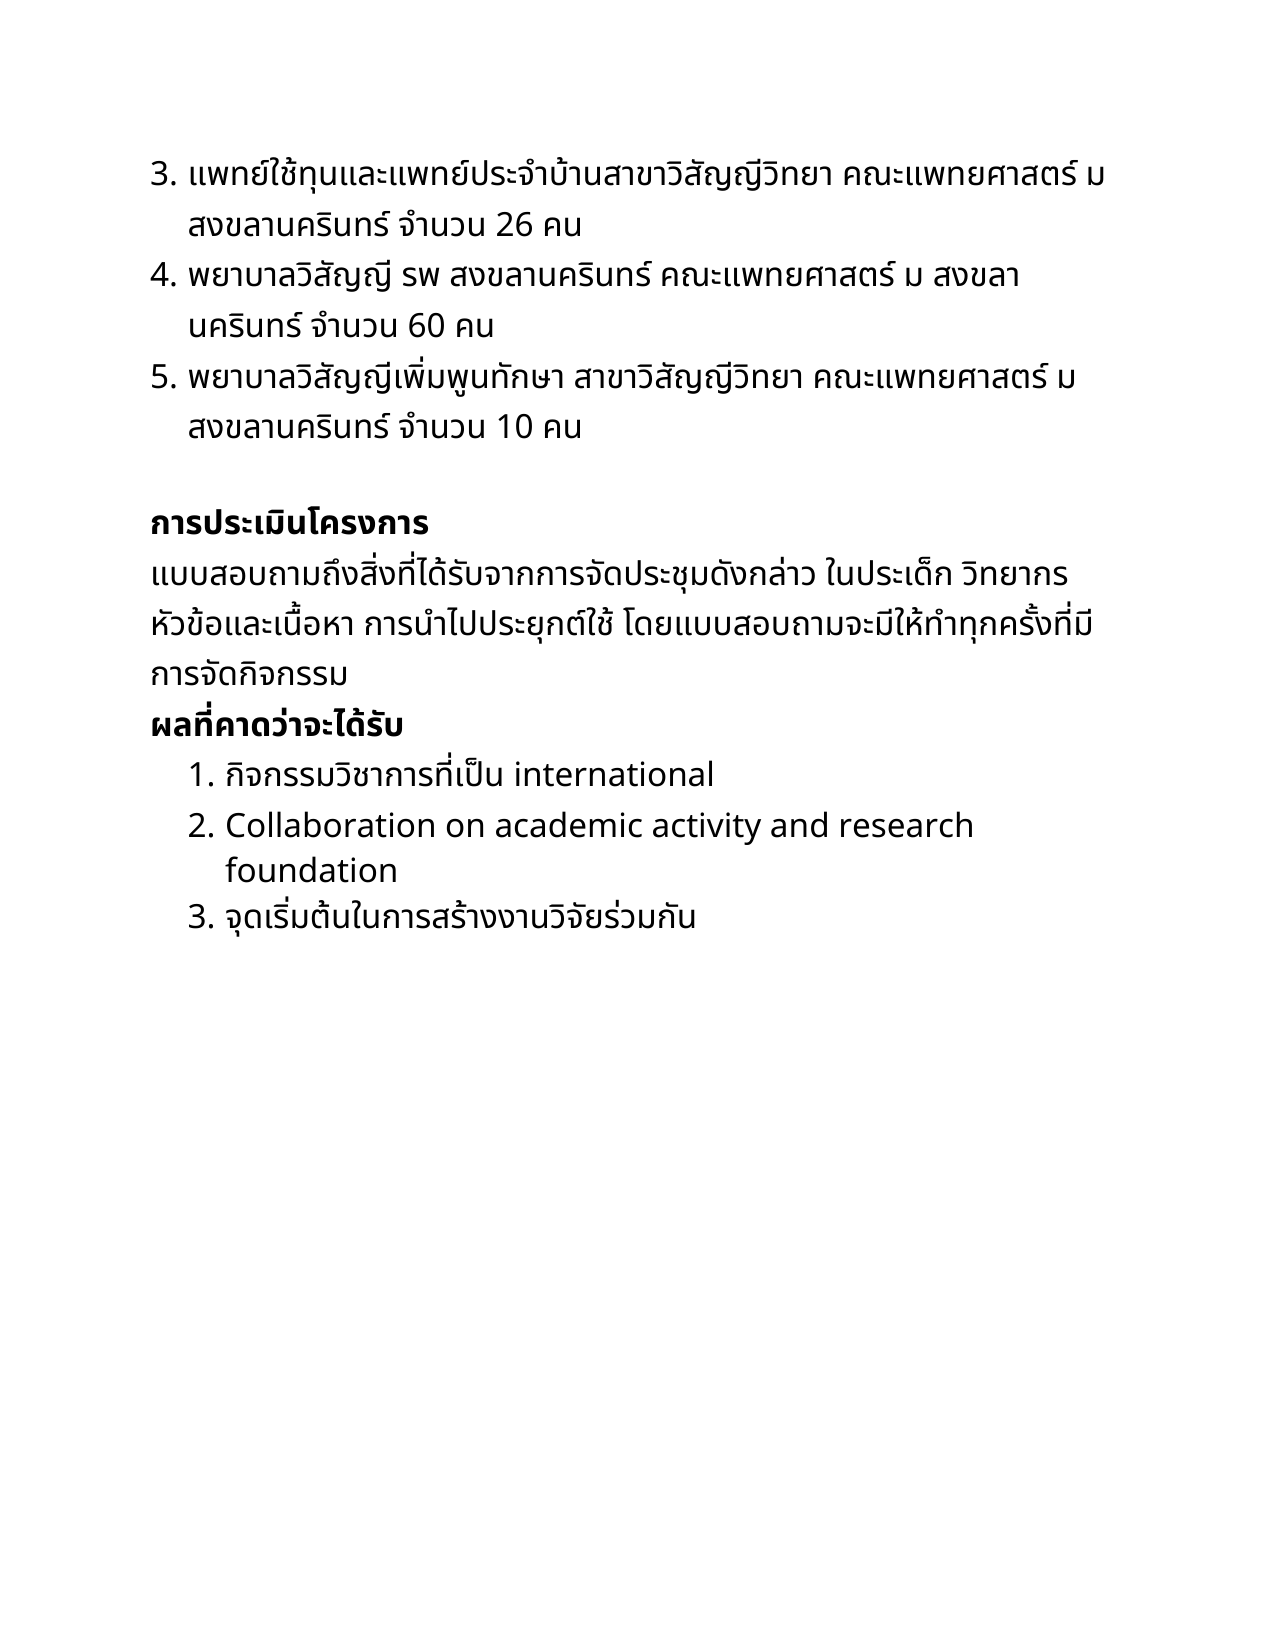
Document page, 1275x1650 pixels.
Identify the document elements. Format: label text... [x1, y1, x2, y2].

list แพทย์ใช้ทุนและแพทย์ประจำบ้านสาขาวิสัญญีวิทยา คณะแพทยศาสตร์ ม สงขลานครินทร์ จำนวน 26 คน [150, 150, 1125, 251]
list กิจกรรมวิชาการที่เป็น international [187, 751, 1125, 802]
text การประเมินโครงการ [150, 499, 1125, 549]
list พยาบาลวิสัญญีเพิ่มพูนทักษา สาขาวิสัญญีวิทยา คณะแพทยศาสตร์ ม สงขลานครินทร์ จำนวน 10 คน [150, 352, 1125, 454]
list Collaboration on academic activity and research foundation [187, 802, 1125, 893]
list พยาบาลวิสัญญี รพ สงขลานครินทร์ คณะแพทยศาสตร์ ม สงขลานครินทร์ จำนวน 60 คน [150, 251, 1125, 352]
text ผลที่คาดว่าจะได้รับ [150, 701, 1125, 751]
text แบบสอบถามถึงสิ่งที่ได้รับจากการจัดประชุมดังกล่าว ในประเด็ก วิทยากร หัวข้อและเนื้อหา การนำไปประยุกต์ใช้ โดยแบบสอบถามจะมีให้ทำทุกครั้งที่มีการจัดกิจกรรม [150, 549, 1125, 701]
list จุดเริ่มต้นในการสร้างงานวิจัยร่วมกัน [187, 893, 1125, 943]
